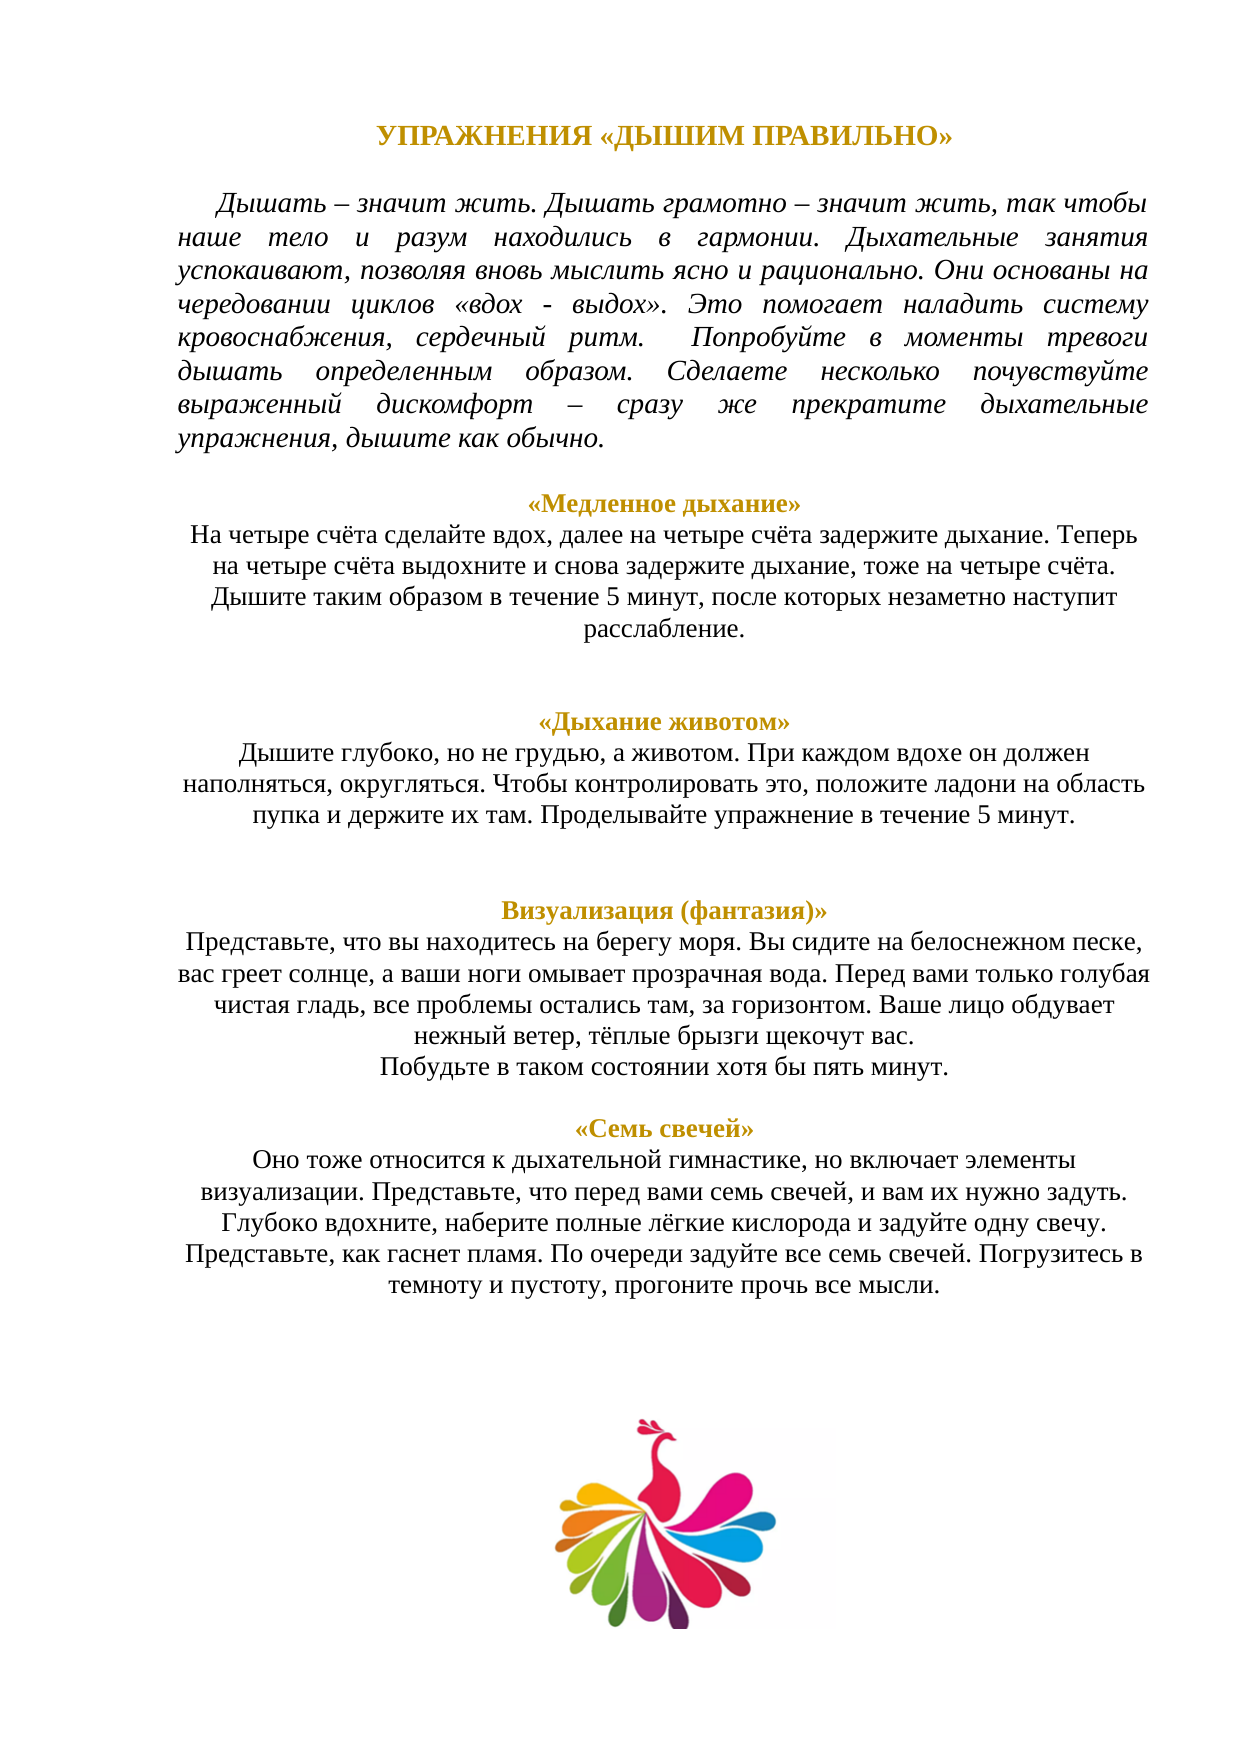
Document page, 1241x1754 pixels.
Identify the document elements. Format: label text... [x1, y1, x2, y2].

text Побудьте в таком состоянии хотя бы пять минут. [177, 1050, 1152, 1081]
text Визуализация (фантазия)» [177, 894, 1152, 926]
text «Дыхание животом» [177, 705, 1152, 736]
text Представьте, что вы находитесь на берегу моря. Вы сидите на белоснежном песке, вас греет солнце, а ваши ноги омывает прозрачная вода. Перед вами только голубая чистая гладь, все проблемы остались там, за горизонтом. Ваше лицо обдувает нежный ветер, тёплые брызги щекочут вас. [177, 926, 1152, 1050]
text На четыре счёта сделайте вдох, далее на четыре счёта задержите дыхание. Теперь на четыре счёта выдохните и снова задержите дыхание, тоже на четыре счёта. Дышите таким образом в течение 5 минут, после которых незаметно наступит расслабление. [177, 518, 1152, 643]
picture [492, 1400, 837, 1629]
text «Семь свечей» [177, 1112, 1152, 1143]
text Оно тоже относится к дыхательной гимнастике, но включает элементы визуализации. Представьте, что перед вами семь свечей, и вам их нужно задуть. Глубоко вдохните, наберите полные лёгкие кислорода и задуйте одну свечу. Представьте, как гаснет пламя. По очереди задуйте все семь свечей. Погрузитесь в темноту и пустоту, прогоните прочь все мысли. [177, 1143, 1152, 1299]
text УПРАЖНЕНИЯ «ДЫШИМ ПРАВИЛЬНО» [177, 118, 1152, 152]
text «Медленное дыхание» [177, 487, 1152, 518]
text Дышите глубоко, но не грудью, а животом. При каждом вдохе он должен наполняться, округляться. Чтобы контролировать это, положите ладони на область пупка и держите их там. Проделывайте упражнение в течение 5 минут. [177, 736, 1152, 830]
text Дышать – значит жить. Дышать грамотно – значит жить, так чтобы наше тело и разум находились в гармонии. Дыхательные занятия успокаивают, позволяя вновь мыслить ясно и рационально. Они основаны на чередовании циклов «вдох - выдох». Это помогает наладить систему кровоснабжения, сердечный ритм. Попробуйте в моменты тревоги дышать определенным образом. Сделаете несколько почувствуйте выраженный дискомфорт – сразу же прекратите дыхательные упражнения, дышите как обычно. [177, 185, 1152, 453]
